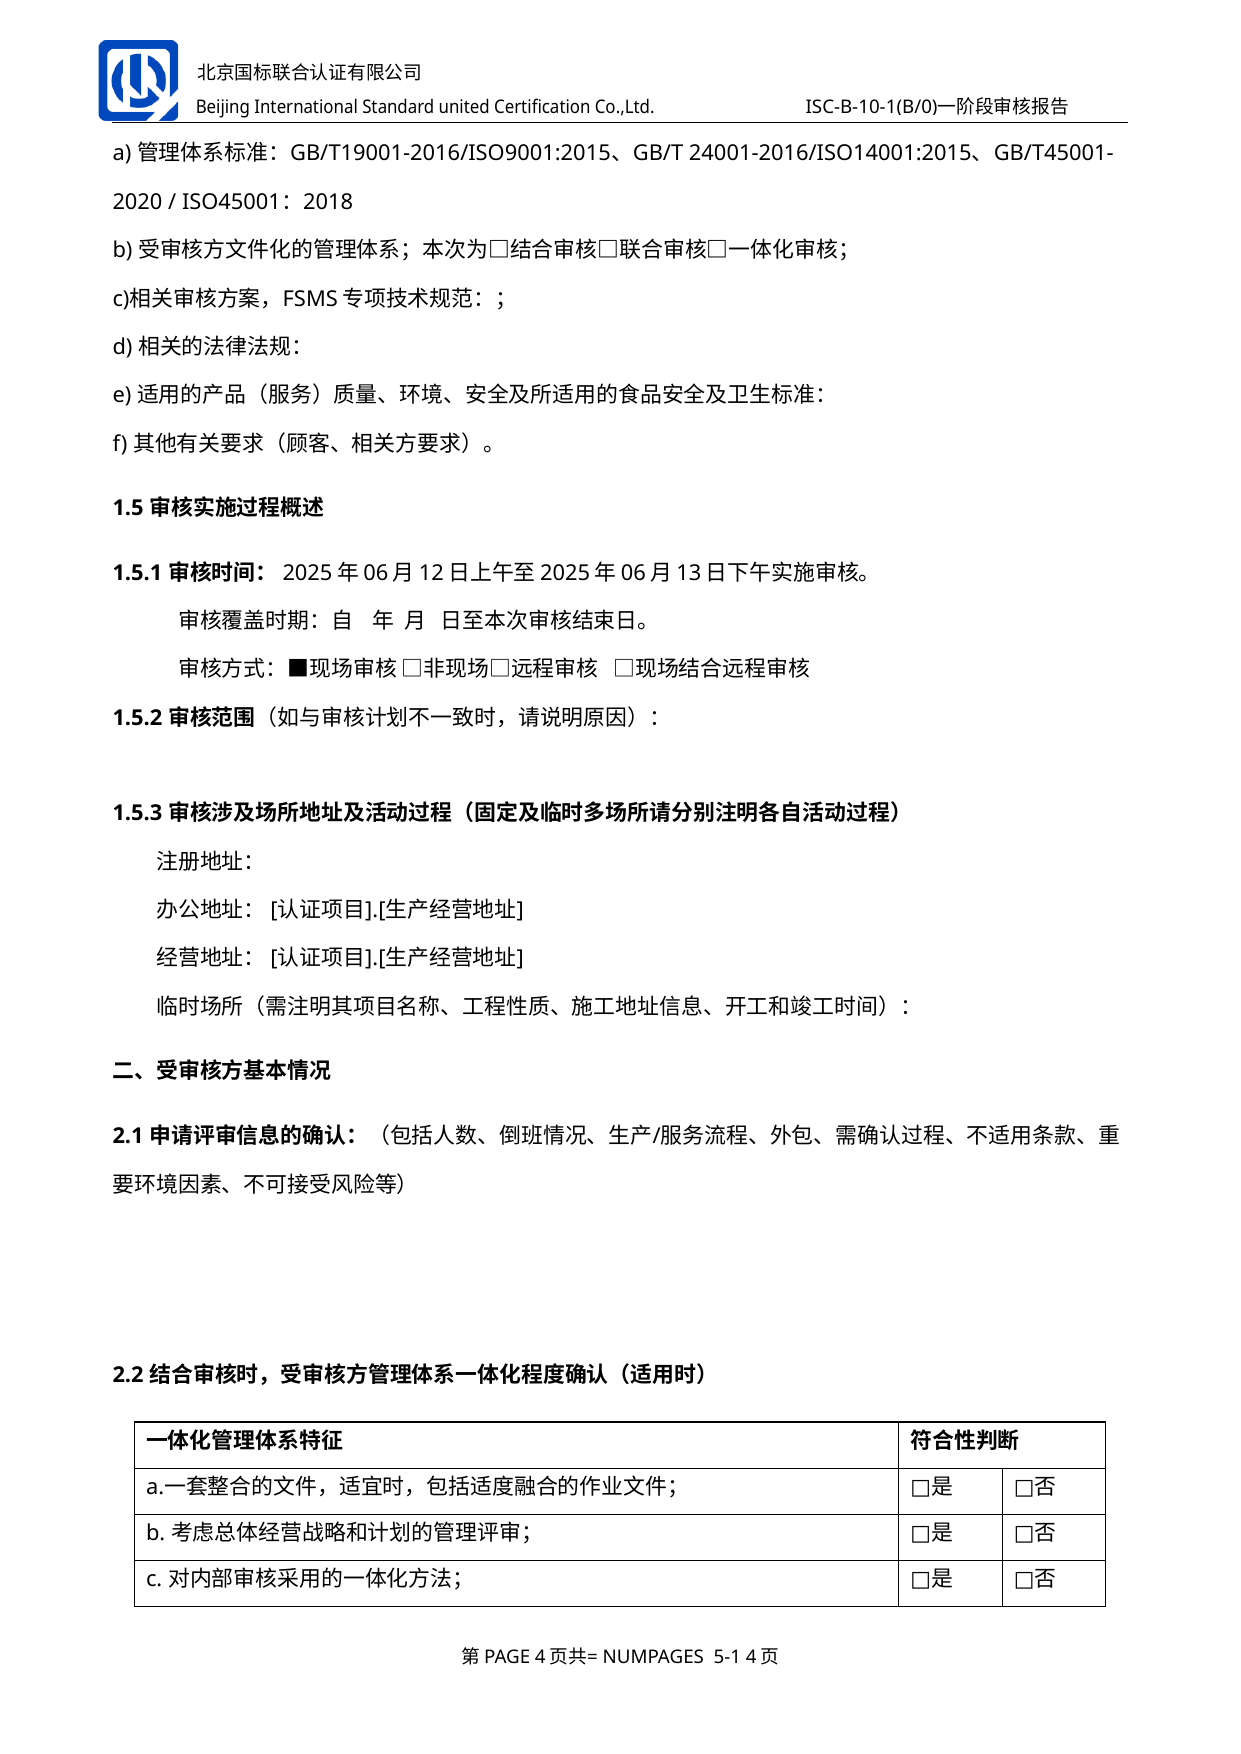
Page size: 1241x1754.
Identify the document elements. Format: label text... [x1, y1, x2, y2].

table_cell □是 [899, 1515, 1002, 1559]
text 经营地址： [认证项目].[生产经营地址] [112, 940, 1128, 973]
table_cell c. 对内部审核采用的一体化方法； [135, 1561, 898, 1606]
text 2.2 结合审核时，受审核方管理体系一体化程度确认（适用时） [112, 1357, 1128, 1389]
text 1.5.3 审核涉及场所地址及活动过程（固定及临时多场所请分别注明各自活动过程） [112, 795, 1128, 828]
table_header 符合性判断 [899, 1423, 1105, 1467]
text 二、受审核方基本情况 [112, 1053, 1128, 1086]
text b) 受审核方文件化的管理体系；本次为□结合审核□联合审核□一体化审核； [112, 232, 1128, 264]
text f) 其他有关要求（顾客、相关方要求）。 [112, 425, 1128, 458]
table_cell □否 [1003, 1561, 1105, 1606]
table_cell □否 [1003, 1469, 1105, 1513]
text c)相关审核方案，FSMS专项技术规范：； [112, 280, 1128, 313]
text 1.5 审核实施过程概述 [112, 490, 1128, 522]
text 审核方式：■现场审核 □非现场□远程审核 □现场结合远程审核 [112, 651, 1128, 683]
table_cell □是 [899, 1469, 1002, 1513]
picture [98, 40, 179, 121]
text d) 相关的法律法规： [112, 328, 1128, 361]
text 注册地址： [112, 843, 1128, 876]
text 办公地址： [认证项目].[生产经营地址] [112, 892, 1128, 924]
table_cell □否 [1003, 1515, 1105, 1559]
text a) 管理体系标准：GB/T19001-2016/ISO9001:2015、GB/T 24001-2016/ISO14001:2015、GB/T45001-2020 / ISO45001：2018 [112, 135, 1128, 216]
text 2.1 申请评审信息的确认：（包括人数、倒班情况、生产/服务流程、外包、需确认过程、不适用条款、重要环境因素、不可接受风险等） [112, 1118, 1128, 1199]
table_cell a.一套整合的文件，适宜时，包括适度融合的作业文件； [135, 1469, 898, 1513]
table_cell □是 [899, 1561, 1002, 1606]
text 1.5.2 审核范围（如与审核计划不一致时，请说明原因）： [112, 699, 1128, 732]
text e) 适用的产品（服务）质量、环境、安全及所适用的食品安全及卫生标准： [112, 377, 1128, 409]
text 1.5.1 审核时间： 2025年06月12日上午至2025年06月13日下午实施审核。 [112, 554, 1128, 587]
text 审核覆盖时期：自 年 月 日至本次审核结束日。 [112, 603, 1128, 635]
table_cell b. 考虑总体经营战略和计划的管理评审； [135, 1515, 898, 1559]
table_header 一体化管理体系特征 [135, 1423, 898, 1467]
text 临时场所（需注明其项目名称、工程性质、施工地址信息、开工和竣工时间）： [112, 988, 1128, 1021]
